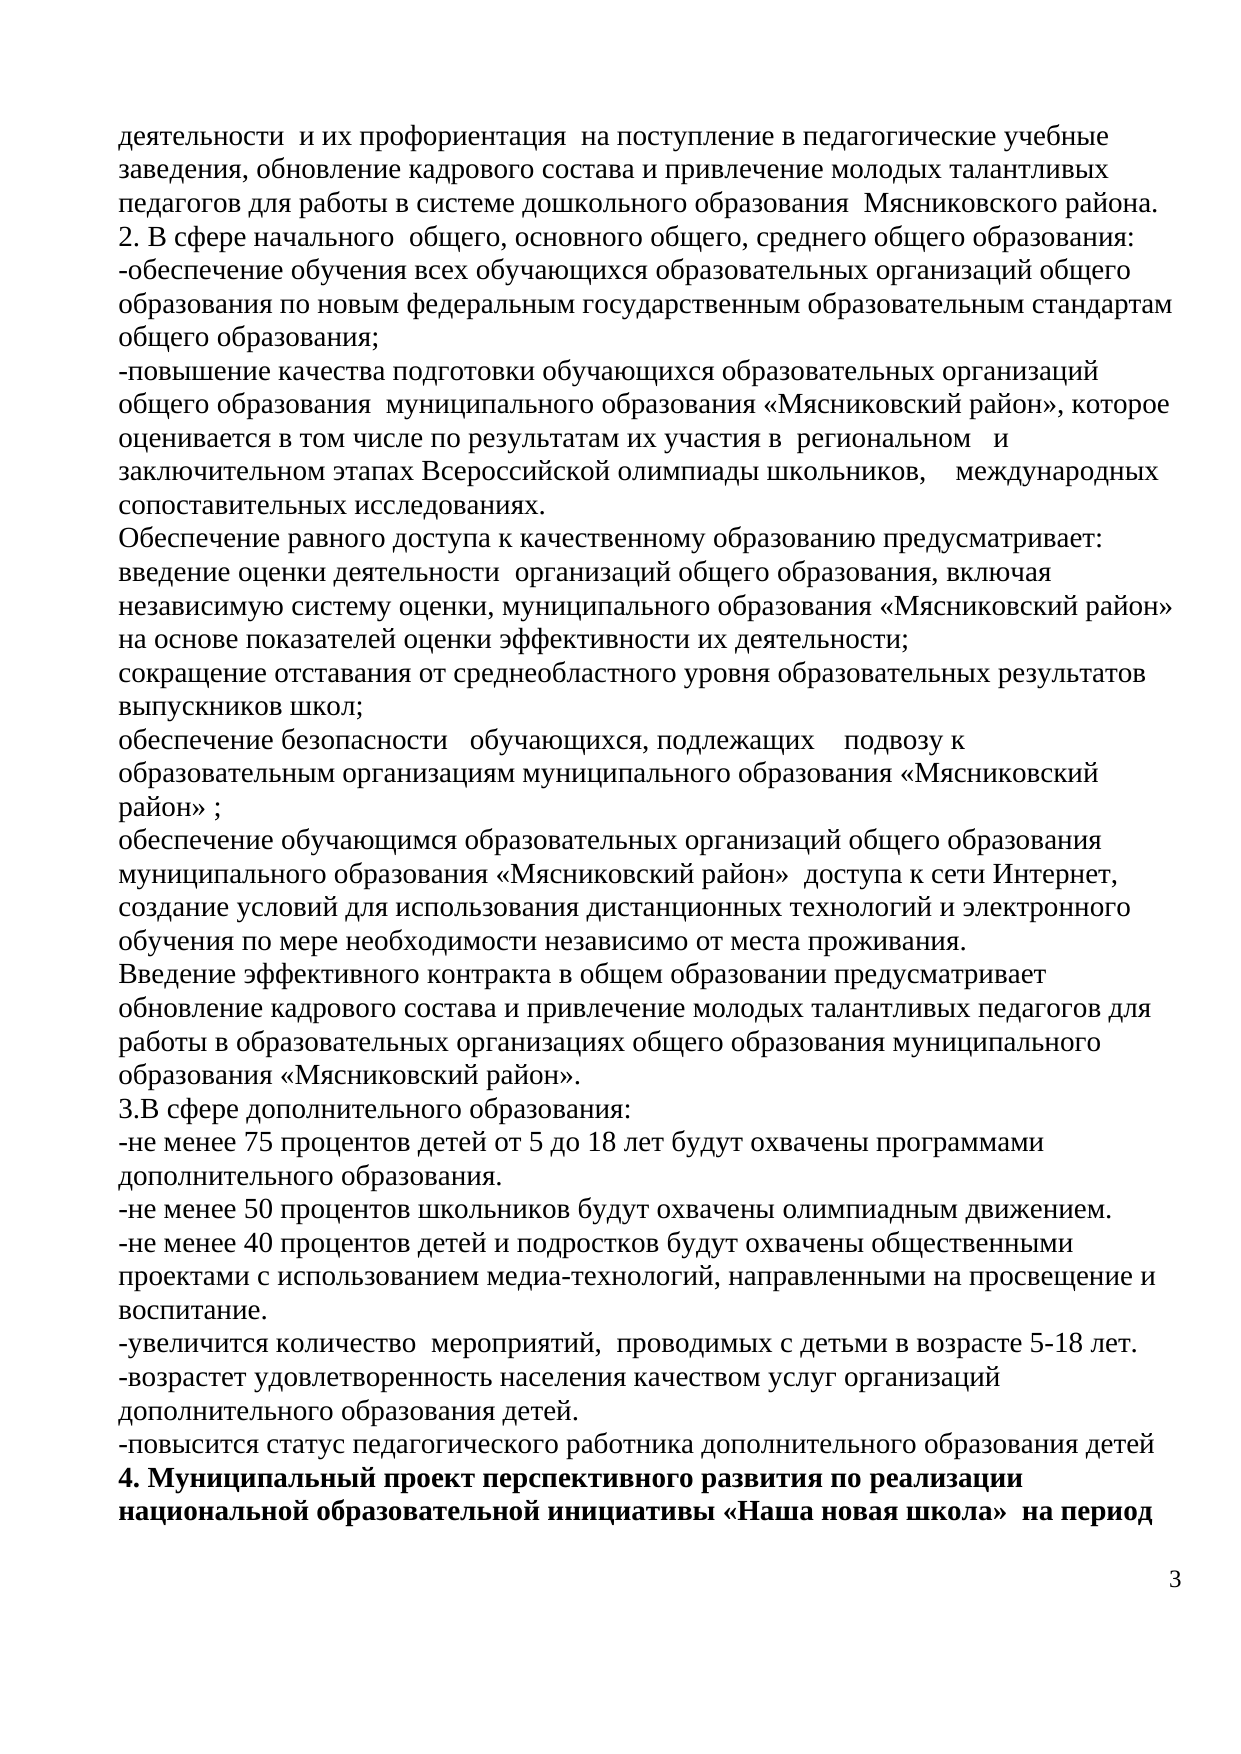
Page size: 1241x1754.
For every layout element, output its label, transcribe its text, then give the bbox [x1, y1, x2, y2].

text сокращение отставания от среднеобластного уровня образовательных результатов выпускников школ; [118, 655, 1181, 722]
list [118, 1460, 1181, 1527]
text -повышение качества подготовки обучающихся образовательных организаций общего образования муниципального образования «Мясниковский район», которое оценивается в том числе по результатам их участия в региональном и заключительном этапах Всероссийской олимпиады школьников, международных сопоставительных исследованиях. [118, 353, 1181, 521]
text 3.В сфере дополнительного образования: [118, 1091, 1181, 1124]
text обеспечение безопасности обучающихся, подлежащих подвозу к образовательным организациям муниципального образования «Мясниковский район» ; [118, 722, 1181, 822]
text введение оценки деятельности организаций общего образования, включая независимую систему оценки, муниципального образования «Мясниковский район» на основе показателей оценки эффективности их деятельности; [118, 554, 1181, 655]
text 2. В сфере начального общего, основного общего, среднего общего образования: [118, 219, 1181, 252]
text -не менее 50 процентов школьников будут охвачены олимпиадным движением. [118, 1191, 1181, 1225]
text -повысится статус педагогического работника дополнительного образования детей [118, 1426, 1181, 1460]
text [118, 118, 1181, 219]
text Обеспечение равного доступа к качественному образованию предусматривает: [118, 521, 1181, 554]
text -увеличится количество мероприятий, проводимых с детьми в возрасте 5-18 лет. [118, 1326, 1181, 1359]
list -возрастет удовлетворенность населения качеством услуг организаций дополнительного образования детей. [118, 1359, 1181, 1426]
text Введение эффективного контракта в общем образовании предусматривает обновление кадрового состава и привлечение молодых талантливых педагогов для работы в образовательных организациях общего образования муниципального образования «Мясниковский район». [118, 957, 1181, 1091]
text -обеспечение обучения всех обучающихся образовательных организаций общего образования по новым федеральным государственным образовательным стандартам общего образования; [118, 252, 1181, 353]
text -не менее 75 процентов детей от 5 до 18 лет будут охвачены программами дополнительного образования. [118, 1124, 1181, 1191]
text -не менее 40 процентов детей и подростков будут охвачены общественными проектами с использованием медиа-технологий, направленными на просвещение и воспитание. [118, 1225, 1181, 1326]
text обеспечение обучающимся образовательных организаций общего образования муниципального образования «Мясниковский район» доступа к сети Интернет, создание условий для использования дистанционных технологий и электронного обучения по мере необходимости независимо от места проживания. [118, 822, 1181, 957]
